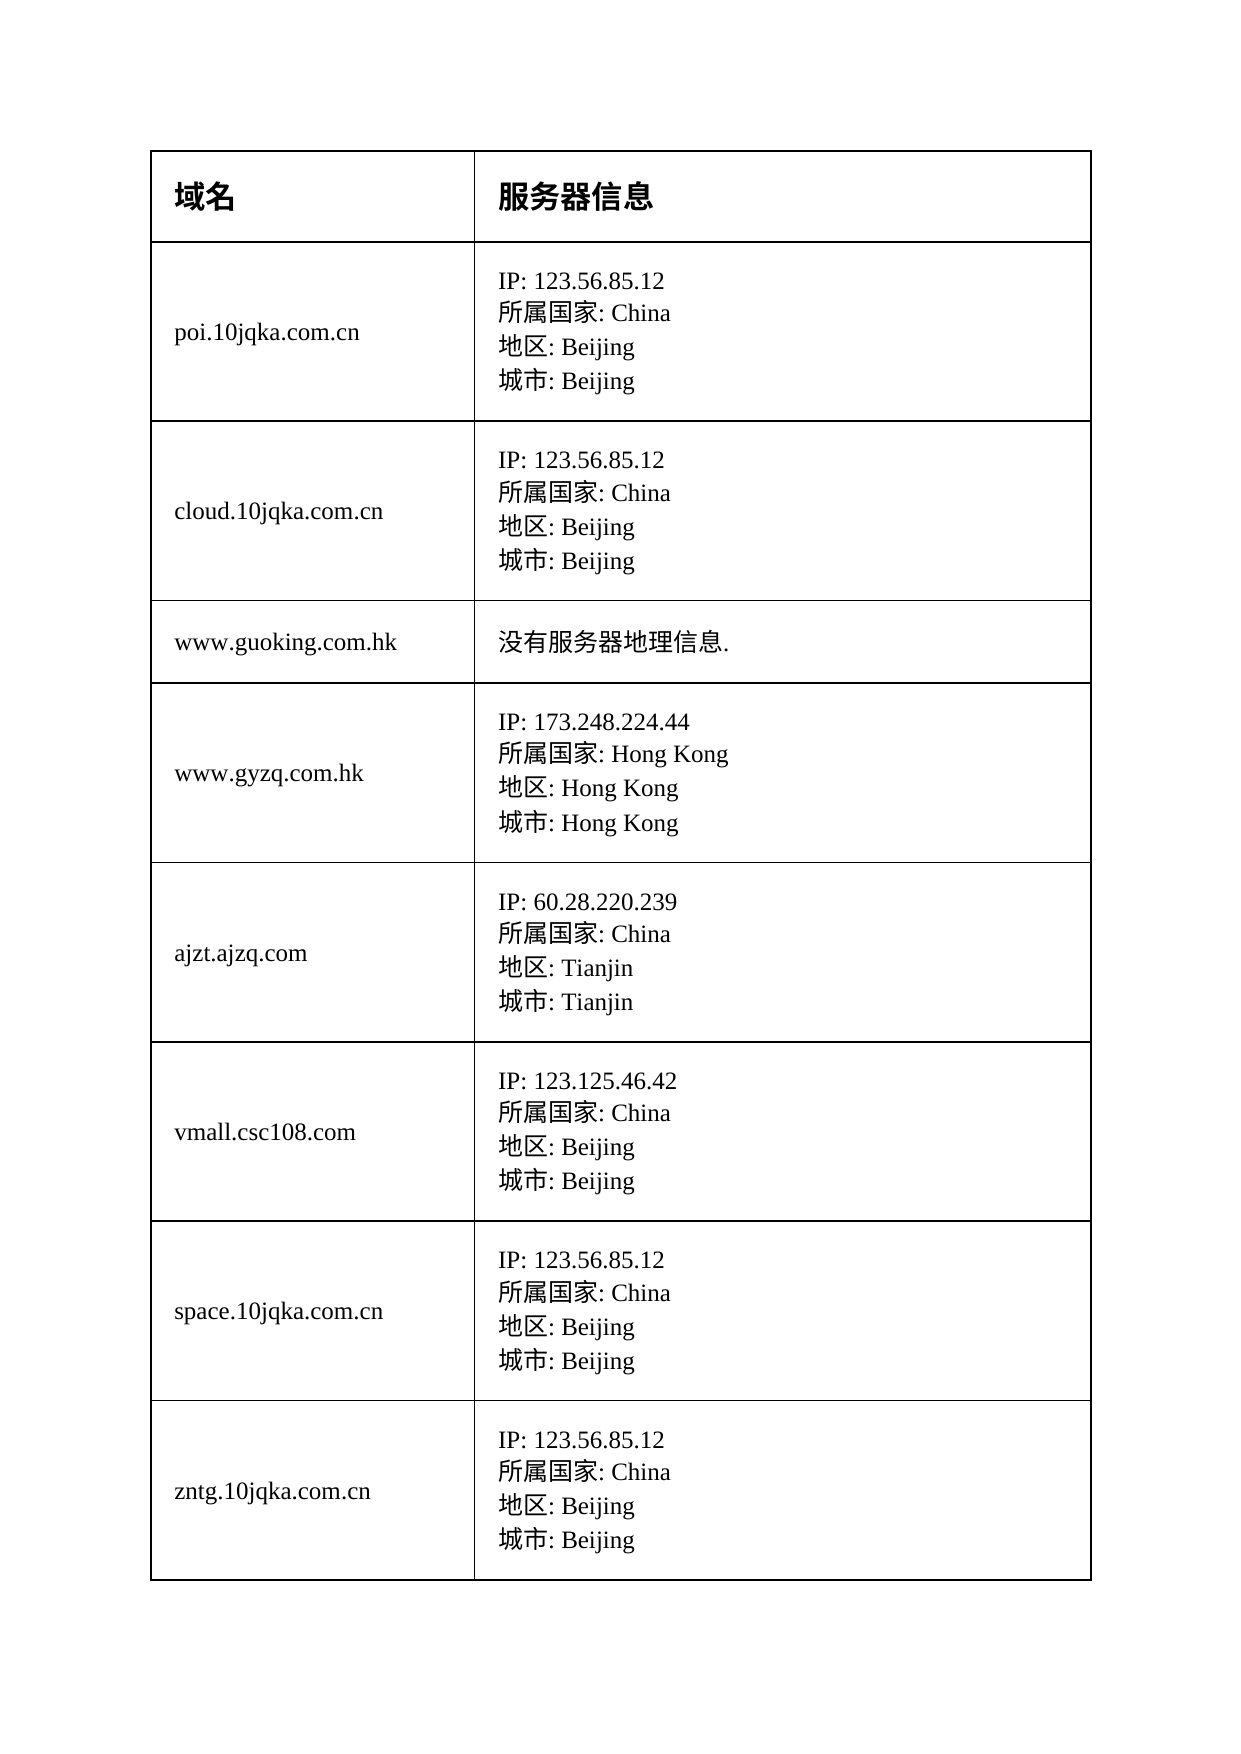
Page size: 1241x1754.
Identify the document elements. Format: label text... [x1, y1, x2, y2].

table_cell IP: 173.248.224.44 所属国家: Hong Kong 地区: Hong Kong 城市: Hong Kong [475, 684, 1090, 862]
table_cell cloud.10jqka.com.cn [152, 422, 474, 600]
table_cell IP: 60.28.220.239 所属国家: China 地区: Tianjin 城市: Tianjin [475, 863, 1090, 1041]
table_cell space.10jqka.com.cn [152, 1222, 474, 1400]
table_cell IP: 123.56.85.12 所属国家: China 地区: Beijing 城市: Beijing [475, 243, 1090, 420]
table_cell ajzt.ajzq.com [152, 863, 474, 1041]
table_header 域名 [152, 152, 474, 241]
table_header 服务器信息 [475, 152, 1090, 241]
table_cell zntg.10jqka.com.cn [152, 1401, 474, 1579]
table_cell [475, 1222, 1090, 1400]
table_cell IP: 123.125.46.42 所属国家: China 地区: Beijing 城市: Beijing [475, 1043, 1090, 1220]
table_cell 没有服务器地理信息. [475, 601, 1090, 682]
table_cell www.guoking.com.hk [152, 601, 474, 682]
table_cell IP: 123.56.85.12 所属国家: China 地区: Beijing 城市: Beijing [475, 422, 1090, 600]
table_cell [475, 1401, 1090, 1579]
table_cell www.gyzq.com.hk [152, 684, 474, 862]
table_cell poi.10jqka.com.cn [152, 243, 474, 420]
table_cell vmall.csc108.com [152, 1043, 474, 1220]
